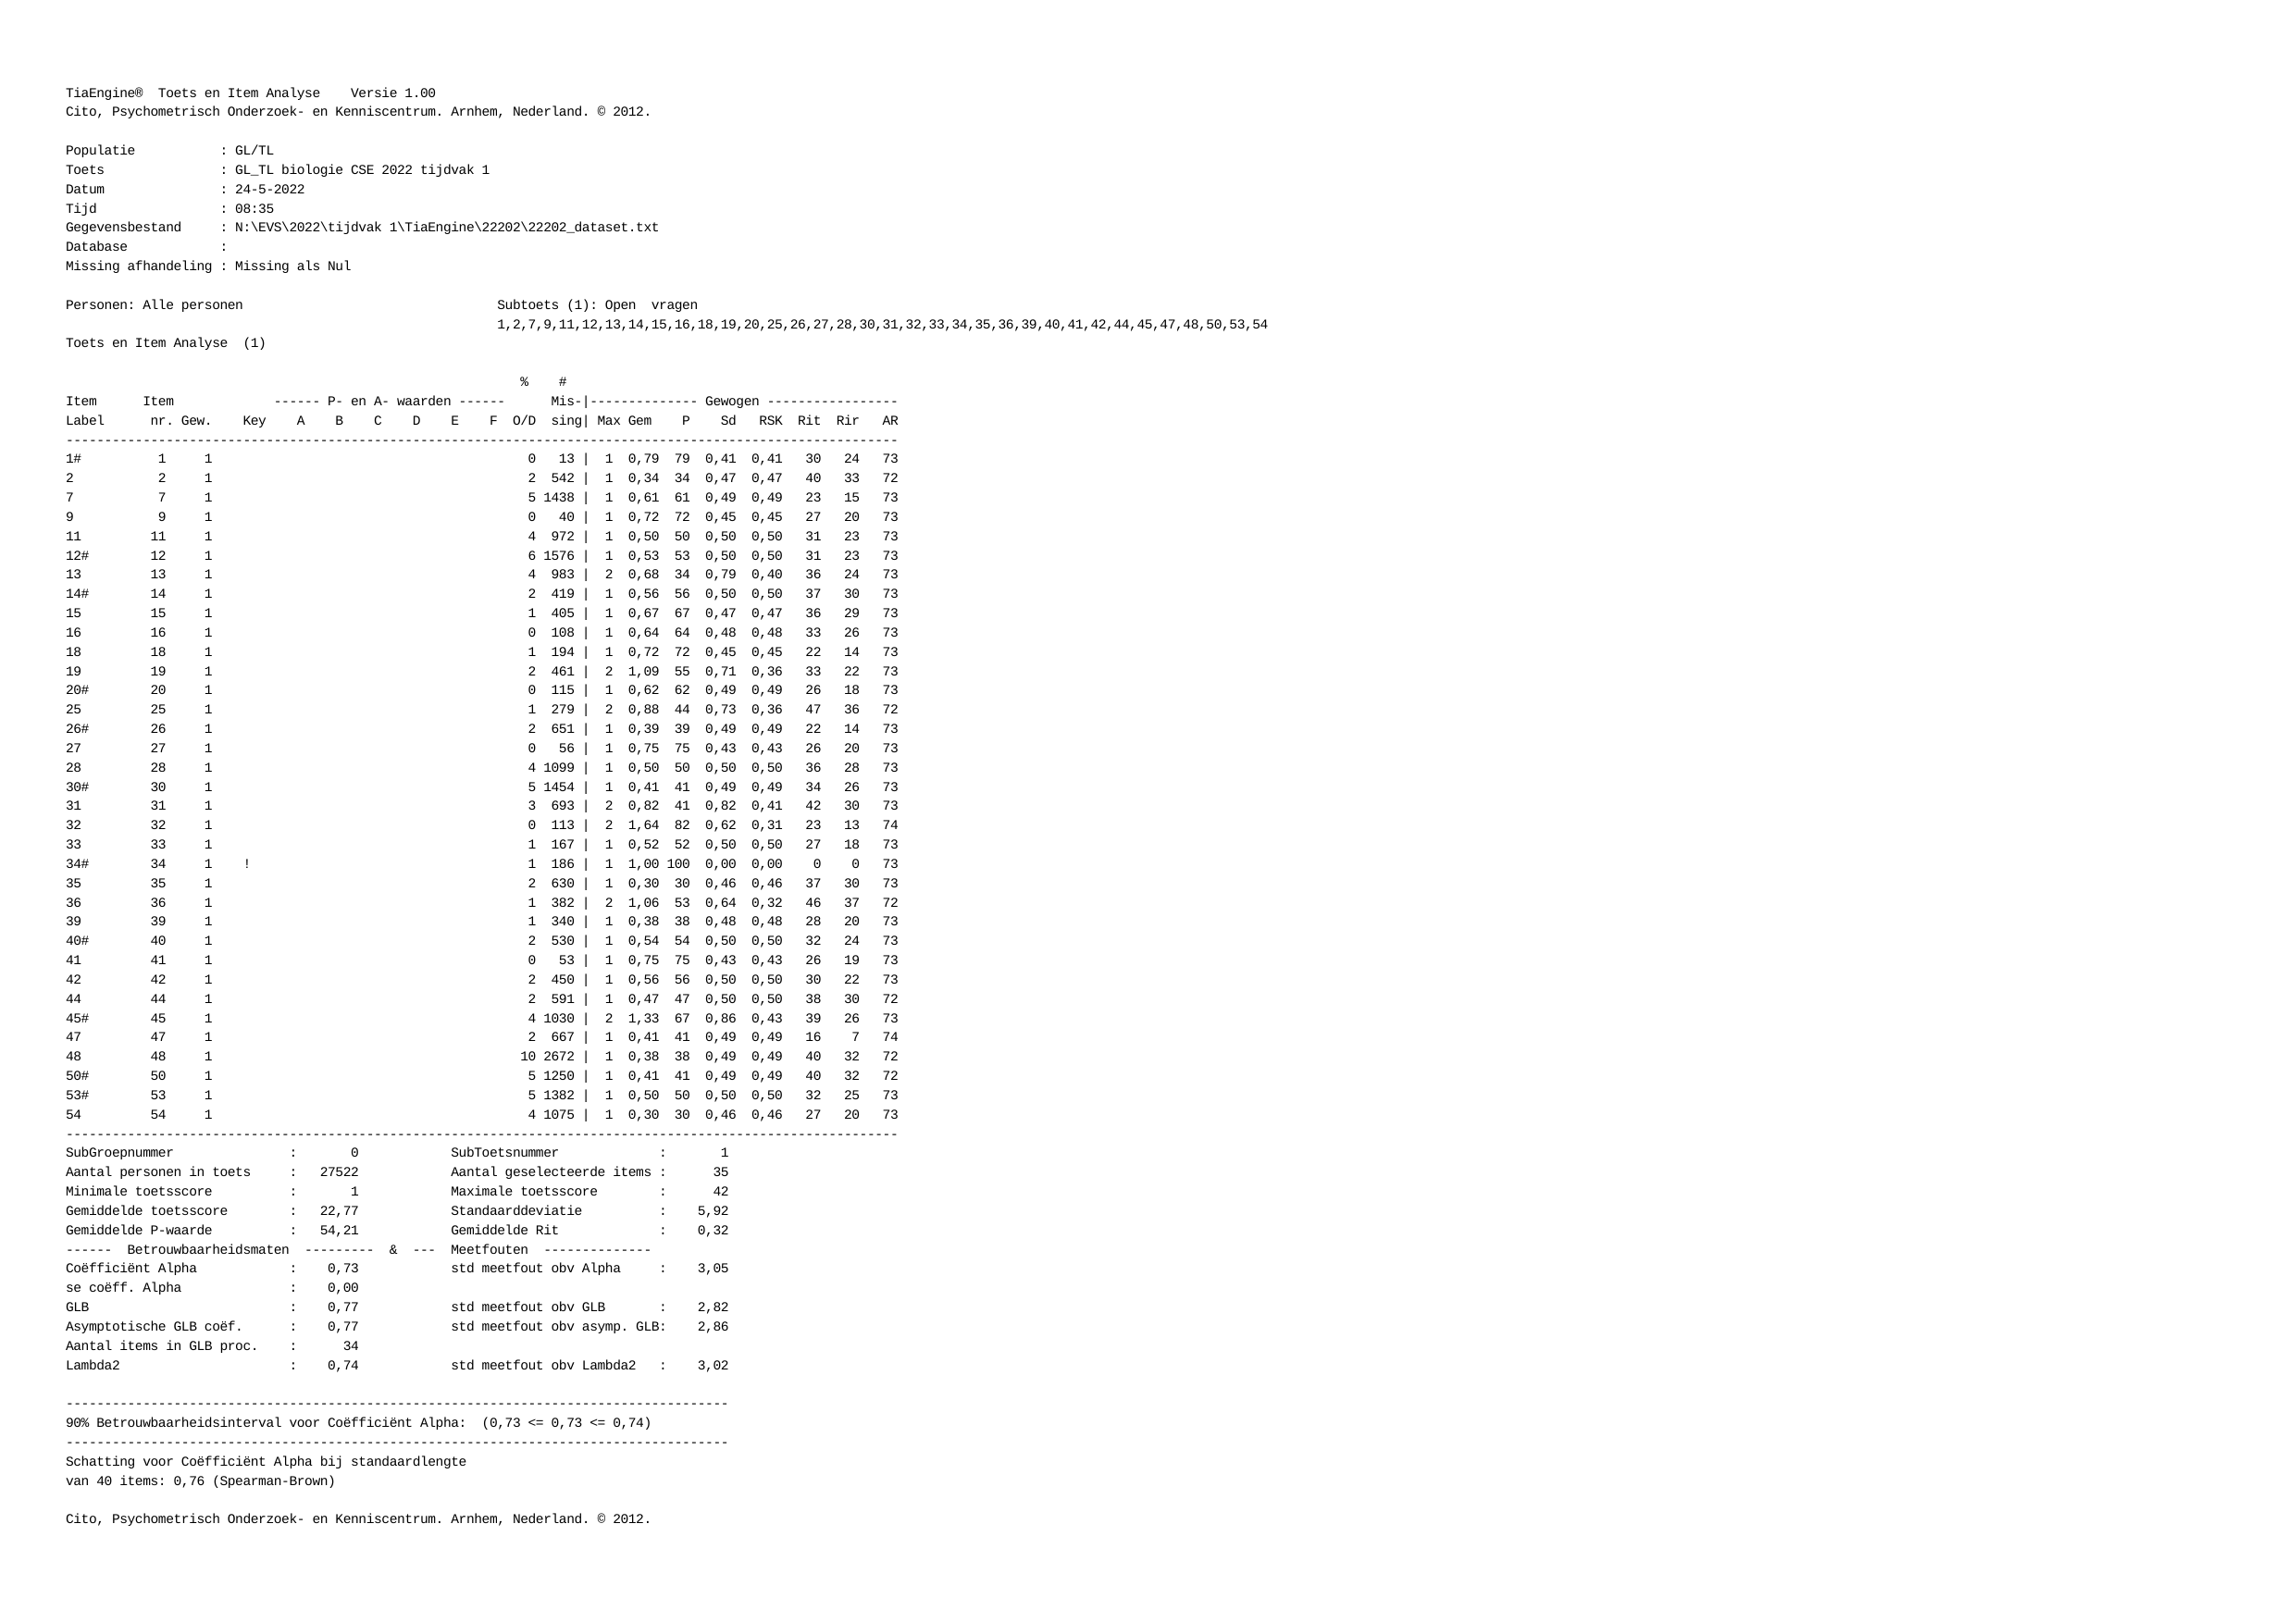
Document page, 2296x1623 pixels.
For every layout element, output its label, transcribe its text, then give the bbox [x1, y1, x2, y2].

text 31 31 1 3 693 | 2 0,82 41 0,82 0,41 42 30 73 [66, 795, 2252, 814]
text 40# 40 1 2 530 | 1 0,54 54 0,50 0,50 32 24 73 [66, 930, 2252, 949]
text 20# 20 1 0 115 | 1 0,62 62 0,49 0,49 26 18 73 [66, 679, 2252, 699]
text Gegevensbestand : N:\EVS\2022\tijdvak 1\TiaEngine\22202\22202_dataset.txt [66, 217, 2252, 236]
text 90% Betrouwbaarheidsinterval voor Coëfficiënt Alpha: (0,73 <= 0,73 <= 0,74) [66, 1412, 2252, 1431]
text Asymptotische GLB coëf. : 0,77 std meetfout obv asymp. GLB: 2,86 [66, 1316, 2252, 1335]
text ------------------------------------------------------------------------------------------------------------ [66, 1122, 2252, 1142]
text 35 35 1 2 630 | 1 0,30 30 0,46 0,46 37 30 73 [66, 873, 2252, 891]
text Aantal items in GLB proc. : 34 [66, 1335, 2252, 1354]
text 25 25 1 1 279 | 2 0,88 44 0,73 0,36 47 36 72 [66, 699, 2252, 718]
text 19 19 1 2 461 | 2 1,09 55 0,71 0,36 33 22 73 [66, 660, 2252, 679]
text 48 48 1 10 2672 | 1 0,38 38 0,49 0,49 40 32 72 [66, 1046, 2252, 1065]
text Toets en Item Analyse (1) [66, 332, 2252, 352]
text Missing afhandeling : Missing als Nul [66, 255, 2252, 275]
text 9 9 1 0 40 | 1 0,72 72 0,45 0,45 27 20 73 [66, 506, 2252, 526]
text % # [66, 371, 2252, 390]
text TiaEngine® Toets en Item Analyse Versie 1.00 [66, 81, 2252, 101]
text Lambda2 : 0,74 std meetfout obv Lambda2 : 3,02 [66, 1354, 2252, 1373]
text Toets : GL_TL biologie CSE 2022 tijdvak 1 [66, 159, 2252, 179]
text 45# 45 1 4 1030 | 2 1,33 67 0,86 0,43 39 26 73 [66, 1007, 2252, 1026]
text Cito, Psychometrisch Onderzoek- en Kenniscentrum. Arnhem, Nederland. © 2012. [66, 101, 2252, 120]
text 53# 53 1 5 1382 | 1 0,50 50 0,50 0,50 32 25 73 [66, 1084, 2252, 1104]
text Label nr. Gew. Key A B C D E F O/D sing| Max Gem P Sd RSK Rit Rir AR [66, 410, 2252, 428]
text 42 42 1 2 450 | 1 0,56 56 0,50 0,50 30 22 73 [66, 969, 2252, 988]
text 7 7 1 5 1438 | 1 0,61 61 0,49 0,49 23 15 73 [66, 487, 2252, 506]
text 1,2,7,9,11,12,13,14,15,16,18,19,20,25,26,27,28,30,31,32,33,34,35,36,39,40,41,42,44,45,47,48,50,53,54 [66, 313, 2252, 332]
text Cito, Psychometrisch Onderzoek- en Kenniscentrum. Arnhem, Nederland. © 2012. [66, 1508, 2252, 1528]
text se coëff. Alpha : 0,00 [66, 1277, 2252, 1296]
text 18 18 1 1 194 | 1 0,72 72 0,45 0,45 22 14 73 [66, 641, 2252, 660]
text Datum : 24-5-2022 [66, 179, 2252, 197]
text 33 33 1 1 167 | 1 0,52 52 0,50 0,50 27 18 73 [66, 834, 2252, 853]
text 44 44 1 2 591 | 1 0,47 47 0,50 0,50 38 30 72 [66, 988, 2252, 1007]
text Minimale toetsscore : 1 Maximale toetsscore : 42 [66, 1181, 2252, 1200]
text 26# 26 1 2 651 | 1 0,39 39 0,49 0,49 22 14 73 [66, 718, 2252, 737]
text -------------------------------------------------------------------------------------- [66, 1393, 2252, 1412]
text ------------------------------------------------------------------------------------------------------------ [66, 428, 2252, 448]
text 50# 50 1 5 1250 | 1 0,41 41 0,49 0,49 40 32 72 [66, 1065, 2252, 1084]
text 15 15 1 1 405 | 1 0,67 67 0,47 0,47 36 29 73 [66, 602, 2252, 622]
text Populatie : GL/TL [66, 140, 2252, 159]
text Personen: Alle personen Subtoets (1): Open vragen [66, 294, 2252, 313]
text Item Item ------ P- en A- waarden ------ Mis-|-------------- Gewogen ----------------- [66, 390, 2252, 410]
text Gemiddelde toetsscore : 22,77 Standaarddeviatie : 5,92 [66, 1200, 2252, 1220]
text 27 27 1 0 56 | 1 0,75 75 0,43 0,43 26 20 73 [66, 737, 2252, 757]
text Coëfficiënt Alpha : 0,73 std meetfout obv Alpha : 3,05 [66, 1258, 2252, 1277]
text 13 13 1 4 983 | 2 0,68 34 0,79 0,40 36 24 73 [66, 564, 2252, 583]
text 41 41 1 0 53 | 1 0,75 75 0,43 0,43 26 19 73 [66, 949, 2252, 969]
text Schatting voor Coëfficiënt Alpha bij standaardlengte [66, 1451, 2252, 1469]
text -------------------------------------------------------------------------------------- [66, 1431, 2252, 1451]
text Aantal personen in toets : 27522 Aantal geselecteerde items : 35 [66, 1161, 2252, 1181]
text 12# 12 1 6 1576 | 1 0,53 53 0,50 0,50 31 23 73 [66, 544, 2252, 564]
text 32 32 1 0 113 | 2 1,64 82 0,62 0,31 23 13 74 [66, 814, 2252, 834]
text 39 39 1 1 340 | 1 0,38 38 0,48 0,48 28 20 73 [66, 911, 2252, 930]
text Tijd : 08:35 [66, 197, 2252, 217]
text ------ Betrouwbaarheidsmaten --------- & --- Meetfouten -------------- [66, 1238, 2252, 1258]
text 47 47 1 2 667 | 1 0,41 41 0,49 0,49 16 7 74 [66, 1026, 2252, 1046]
text GLB : 0,77 std meetfout obv GLB : 2,82 [66, 1296, 2252, 1316]
text 11 11 1 4 972 | 1 0,50 50 0,50 0,50 31 23 73 [66, 526, 2252, 544]
text 2 2 1 2 542 | 1 0,34 34 0,47 0,47 40 33 72 [66, 467, 2252, 487]
text SubGroepnummer : 0 SubToetsnummer : 1 [66, 1142, 2252, 1161]
text 28 28 1 4 1099 | 1 0,50 50 0,50 0,50 36 28 73 [66, 757, 2252, 775]
text 1# 1 1 0 13 | 1 0,79 79 0,41 0,41 30 24 73 [66, 448, 2252, 467]
text Gemiddelde P-waarde : 54,21 Gemiddelde Rit : 0,32 [66, 1220, 2252, 1238]
text Database : [66, 236, 2252, 255]
text 30# 30 1 5 1454 | 1 0,41 41 0,49 0,49 34 26 73 [66, 775, 2252, 795]
text 36 36 1 1 382 | 2 1,06 53 0,64 0,32 46 37 72 [66, 891, 2252, 911]
text 14# 14 1 2 419 | 1 0,56 56 0,50 0,50 37 30 73 [66, 583, 2252, 602]
text 54 54 1 4 1075 | 1 0,30 30 0,46 0,46 27 20 73 [66, 1104, 2252, 1122]
text van 40 items: 0,76 (Spearman-Brown) [66, 1469, 2252, 1489]
text 16 16 1 0 108 | 1 0,64 64 0,48 0,48 33 26 73 [66, 622, 2252, 641]
text 34# 34 1 ! 1 186 | 1 1,00 100 0,00 0,00 0 0 73 [66, 853, 2252, 873]
